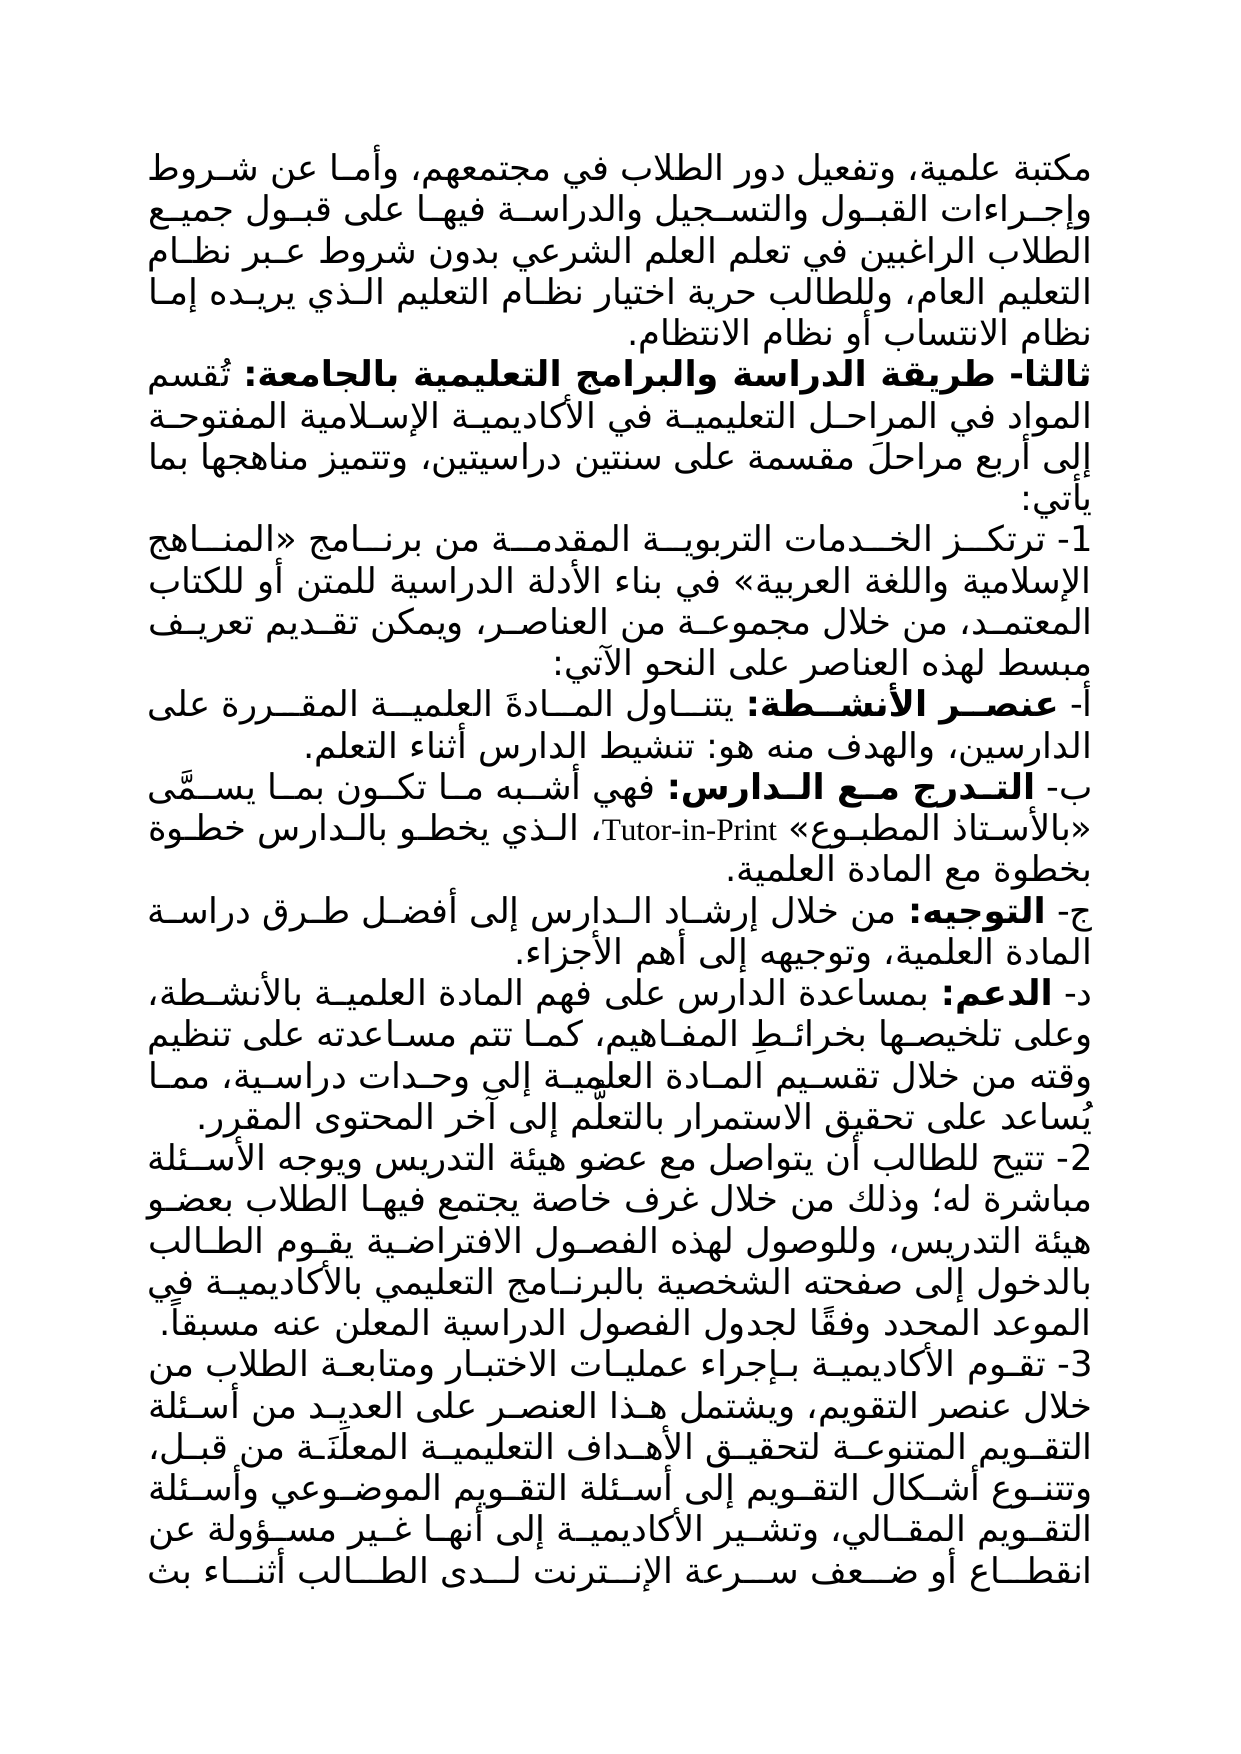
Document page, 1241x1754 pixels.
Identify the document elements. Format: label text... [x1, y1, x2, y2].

text أ- عنصر الأنشطة: يتناول المادةَ العلمية المقررة على الدارسين، والهدف منه هو: تنشيط الدارس أثناء التعلم. [148, 684, 1092, 766]
text د- الدعم: بمساعدة الدارس على فهم المادة العلمية بالأنشطة، وعلى تلخيصها بخرائطِ المفاهيم، كما تتم مساعدته على تنظيم وقته من خلال تقسيم المادة العلمية إلى وحدات دراسية، مما يُساعد على تحقيق الاستمرار بالتعلُّم إلى آخر المحتوى المقرر. [148, 973, 1092, 1138]
text ج- التوجيه: من خلال إرشاد الدارس إلى أفضل طرق دراسة المادة العلمية، وتوجيهه إلى أهم الأجزاء. [148, 890, 1092, 973]
text ب- التدرج مع الدارس: فهي أشبه ما تكون بما يسمَّى «بالأستاذ المطبوع» Tutor-in-Print، الذي يخطو بالدارس خطوة بخطوة مع المادة العلمية. [148, 766, 1092, 890]
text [148, 148, 1092, 354]
text 2- تتيح للطالب أن يتواصل مع عضو هيئة التدريس ويوجه الأسئلة مباشرة له؛ وذلك من خلال غرف خاصة يجتمع فيها الطلاب بعضو هيئة التدريس، وللوصول لهذه الفصول الافتراضية يقوم الطالب بالدخول إلى صفحته الشخصية بالبرنامج التعليمي بالأكاديمية في الموعد المحدد وفقًا لجدول الفصول الدراسية المعلن عنه مسبقاً. [148, 1138, 1092, 1344]
text ثالثا- طريقة الدراسة والبرامج التعليمية بالجامعة: تُقسم المواد في المراحل التعليمية في الأكاديمية الإسلامية المفتوحة إلى أربع مراحلَ مقسمة على سنتين دراسيتين، وتتميز مناهجها بما يأتي: [148, 354, 1092, 519]
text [148, 1344, 1092, 1591]
text 1- ترتكز الخدمات التربوية المقدمة من برنامج «المناهج الإسلامية واللغة العربية» في بناء الأدلة الدراسية للمتن أو للكتاب المعتمد، من خلال مجموعة من العناصر، ويمكن تقديم تعريف مبسط لهذه العناصر على النحو الآتي: [148, 519, 1092, 684]
